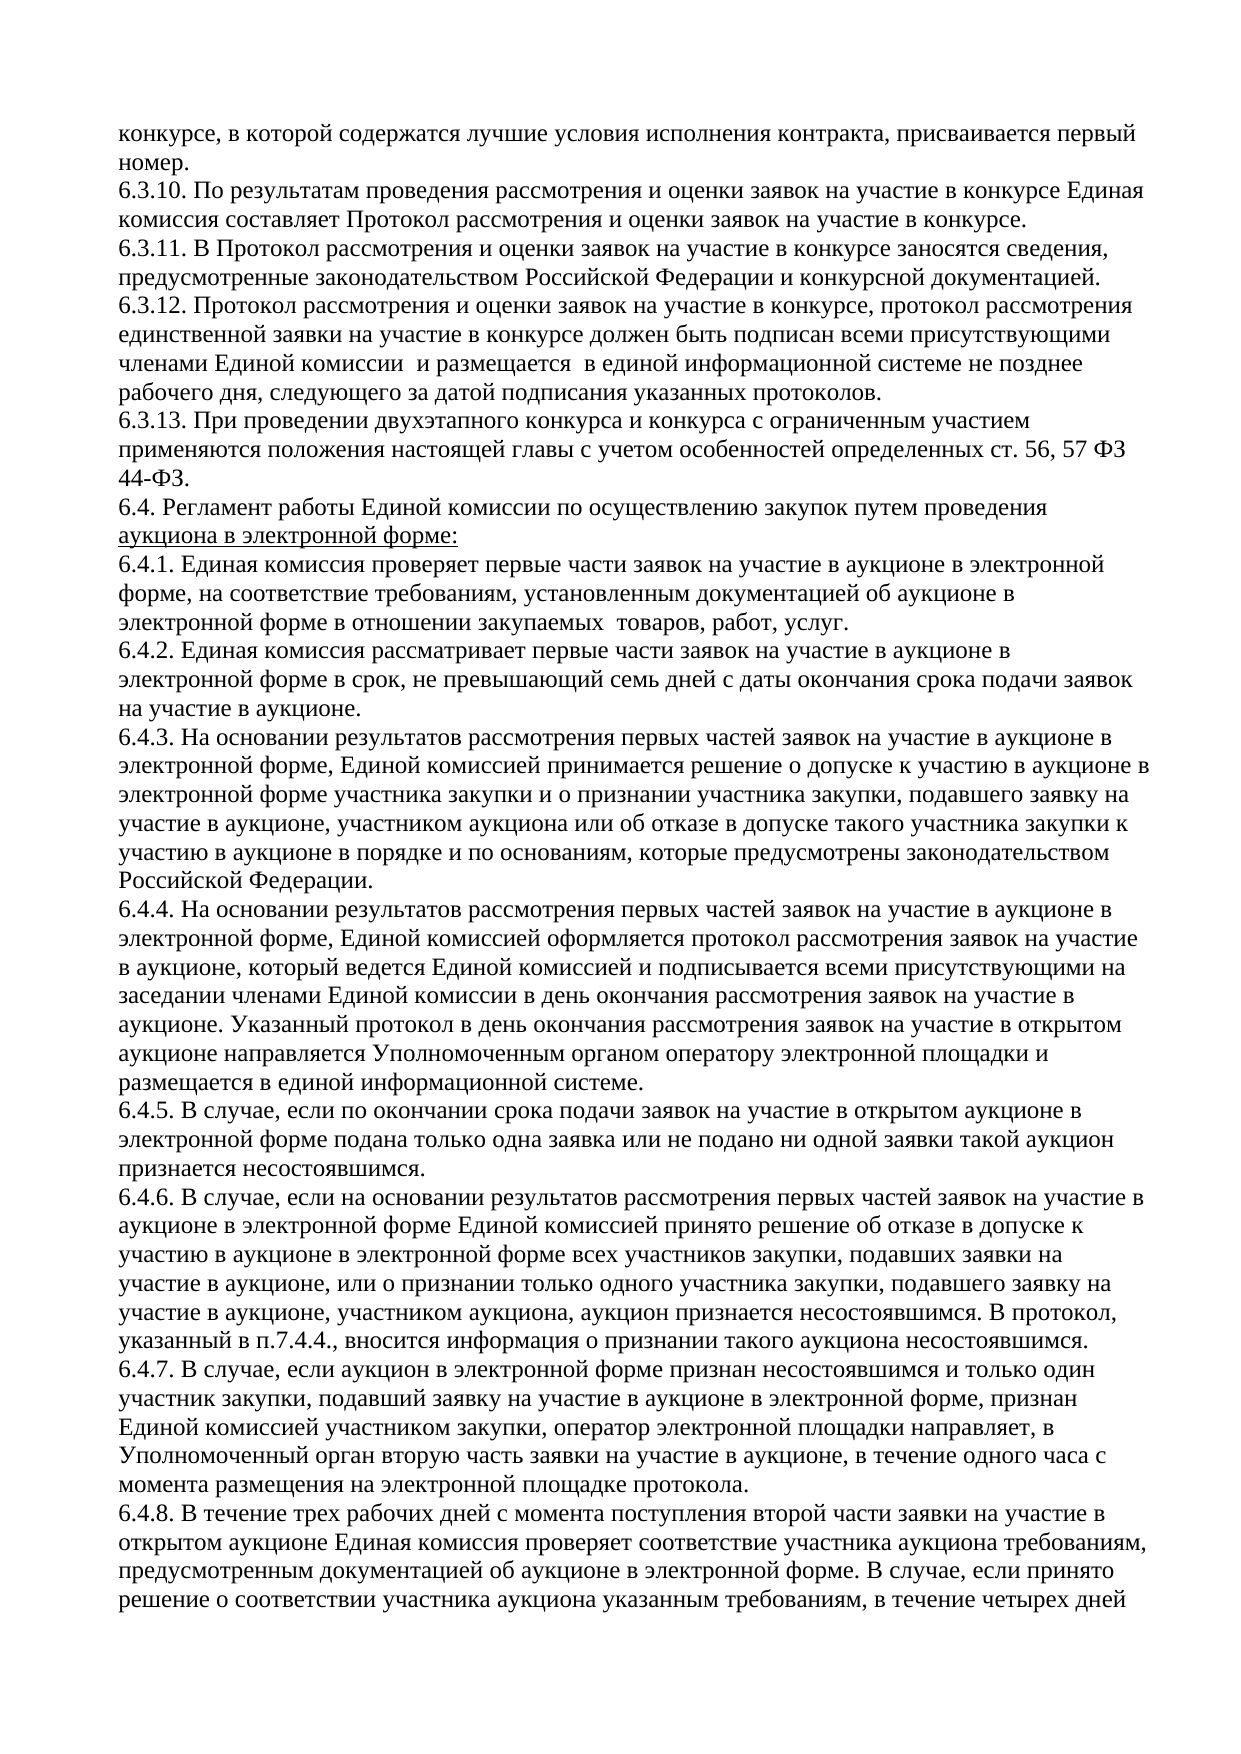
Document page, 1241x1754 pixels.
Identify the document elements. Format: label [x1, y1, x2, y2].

text [118, 118, 1152, 1613]
